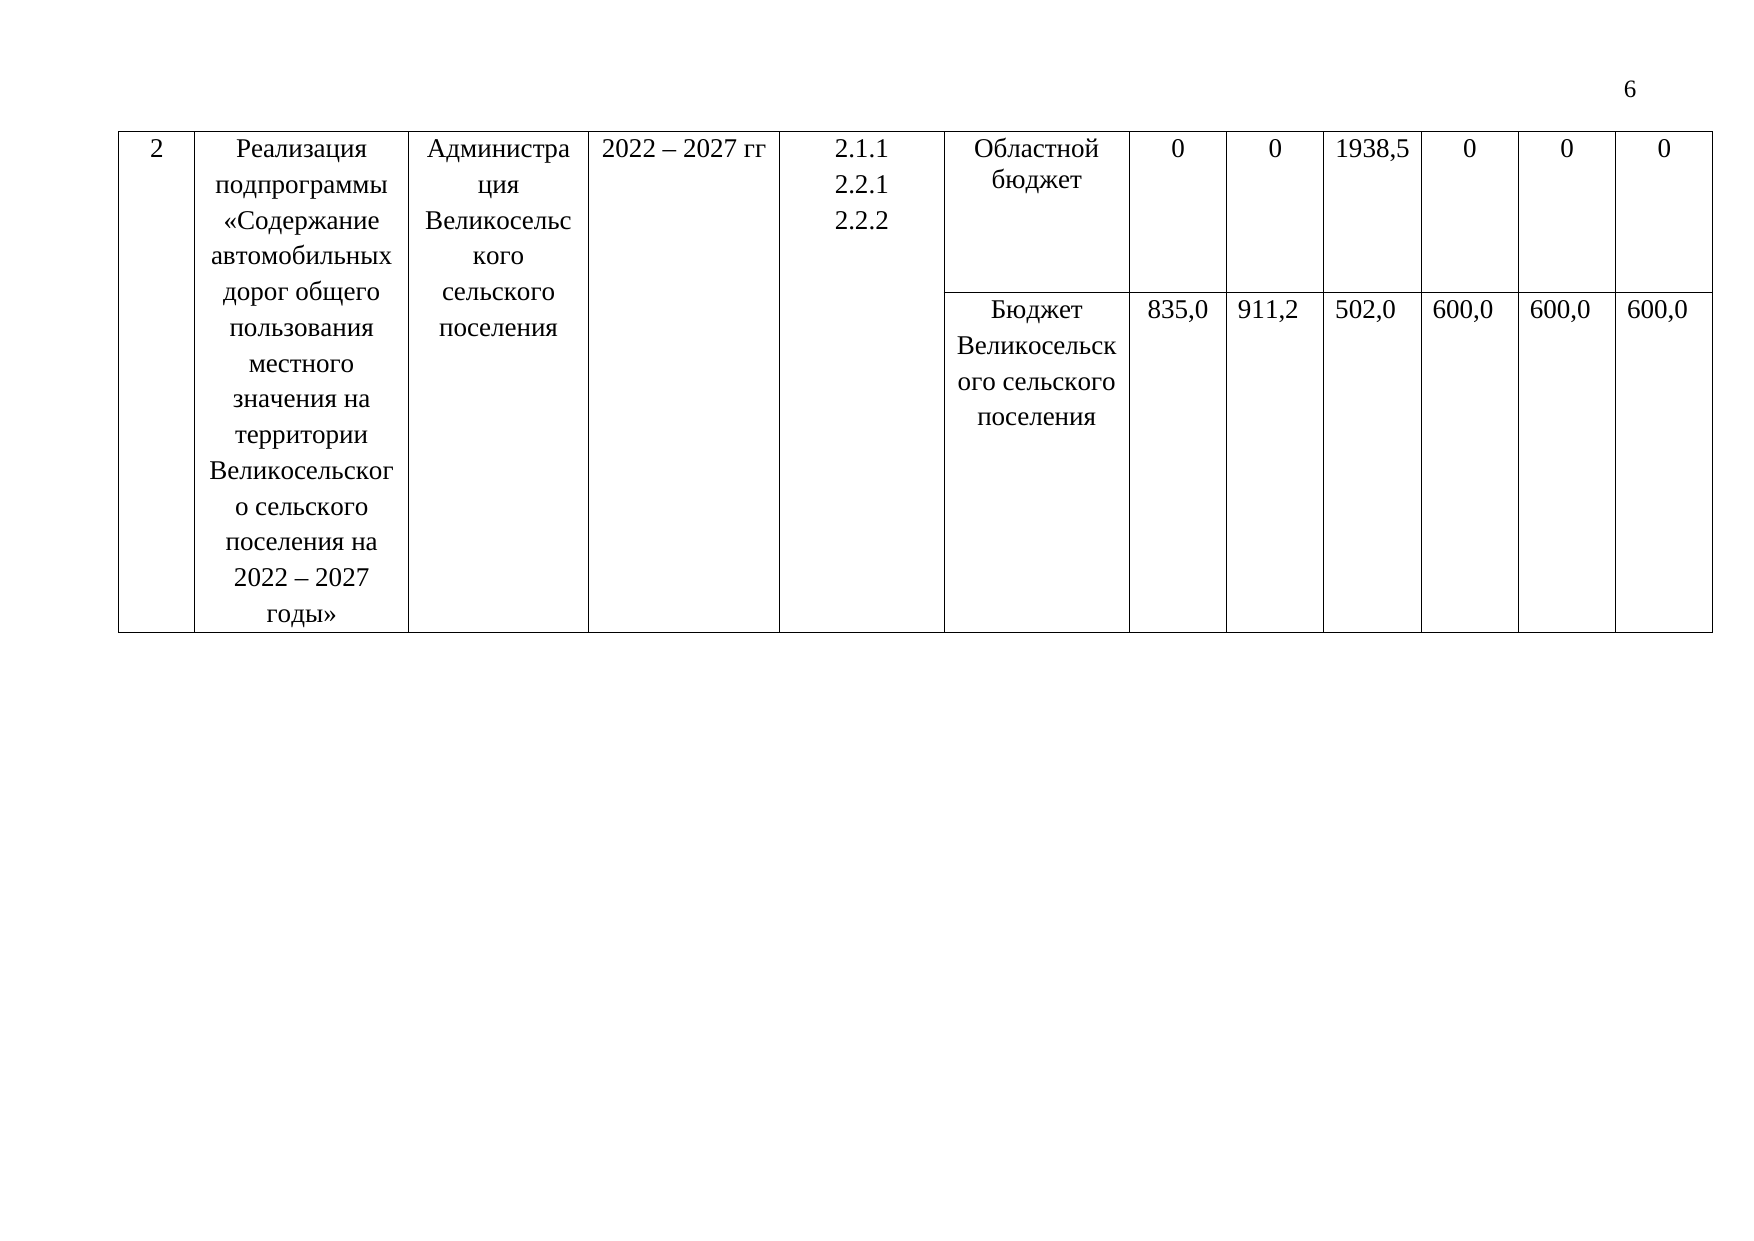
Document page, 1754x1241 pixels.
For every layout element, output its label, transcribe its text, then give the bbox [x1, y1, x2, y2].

table_cell 600,0 [1422, 293, 1518, 632]
table_cell 1938,5 [1324, 132, 1421, 292]
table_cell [945, 293, 1129, 632]
table_cell 0 [1519, 132, 1615, 292]
table_cell 0 [1130, 132, 1226, 292]
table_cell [409, 132, 588, 632]
table_cell 0 [1422, 132, 1518, 292]
table_cell 0 [1616, 132, 1712, 292]
table_cell 2.1.1 2.2.1 2.2.2 [780, 132, 944, 632]
table_cell Областной бюджет [945, 132, 1129, 292]
table_cell 2022 – 2027 гг [589, 132, 779, 632]
table_cell 600,0 [1616, 293, 1712, 632]
table_cell 0 [1227, 132, 1323, 292]
table_cell Реализация подпрограммы «Содержание автомобильных дорог общего пользования местного значения на территории Великосельского сельского поселения на 2022 – 2027 годы» [195, 132, 408, 632]
table_cell 2 [119, 132, 194, 632]
table_cell 502,0 [1324, 293, 1421, 632]
table_cell 600,0 [1519, 293, 1615, 632]
table_cell 835,0 [1130, 293, 1226, 632]
table_cell 911,2 [1227, 293, 1323, 632]
